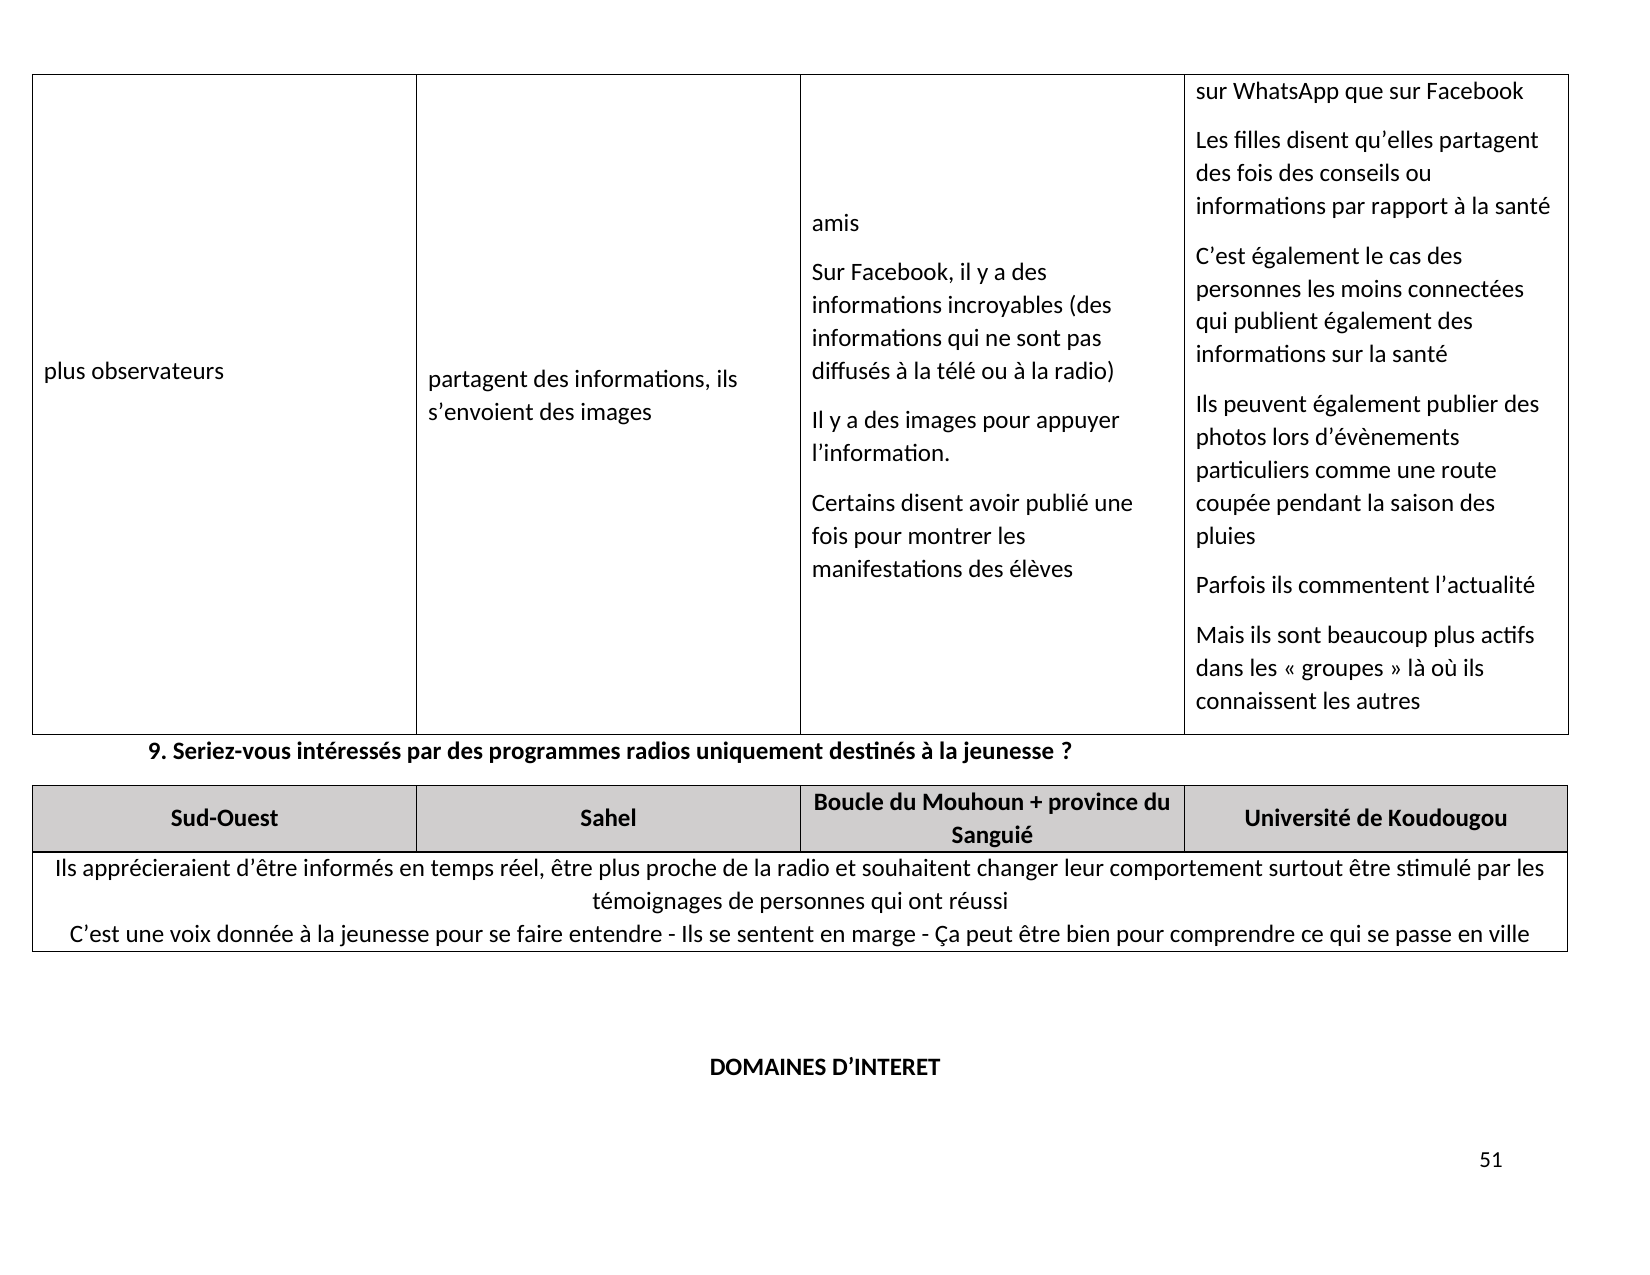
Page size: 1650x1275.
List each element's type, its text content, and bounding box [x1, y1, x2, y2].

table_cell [33, 75, 416, 734]
table_cell Ils apprécieraient d’être informés en temps réel, être plus proche de la radio et souhaitent changer leur comportement surtout être stimulé par les témoignages de personnes qui ont réussi C’est une voix donnée à la jeunesse pour se faire entendre - Ils se sentent en marge - Ça peut être bien pour comprendre ce qui se passe en ville [33, 853, 1567, 951]
table_header Sud-Ouest [33, 786, 416, 851]
text DOMAINES D’INTERET [148, 1051, 1502, 1082]
text 9. Seriez-vous intéressés par des programmes radios uniquement destinés à la jeunesse ? [148, 735, 1502, 766]
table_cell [1185, 75, 1568, 734]
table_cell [417, 75, 800, 734]
table_header Boucle du Mouhoun + province du Sanguié [801, 786, 1184, 851]
table_header Université de Koudougou [1185, 786, 1567, 851]
table_header Sahel [417, 786, 800, 851]
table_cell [801, 75, 1184, 734]
